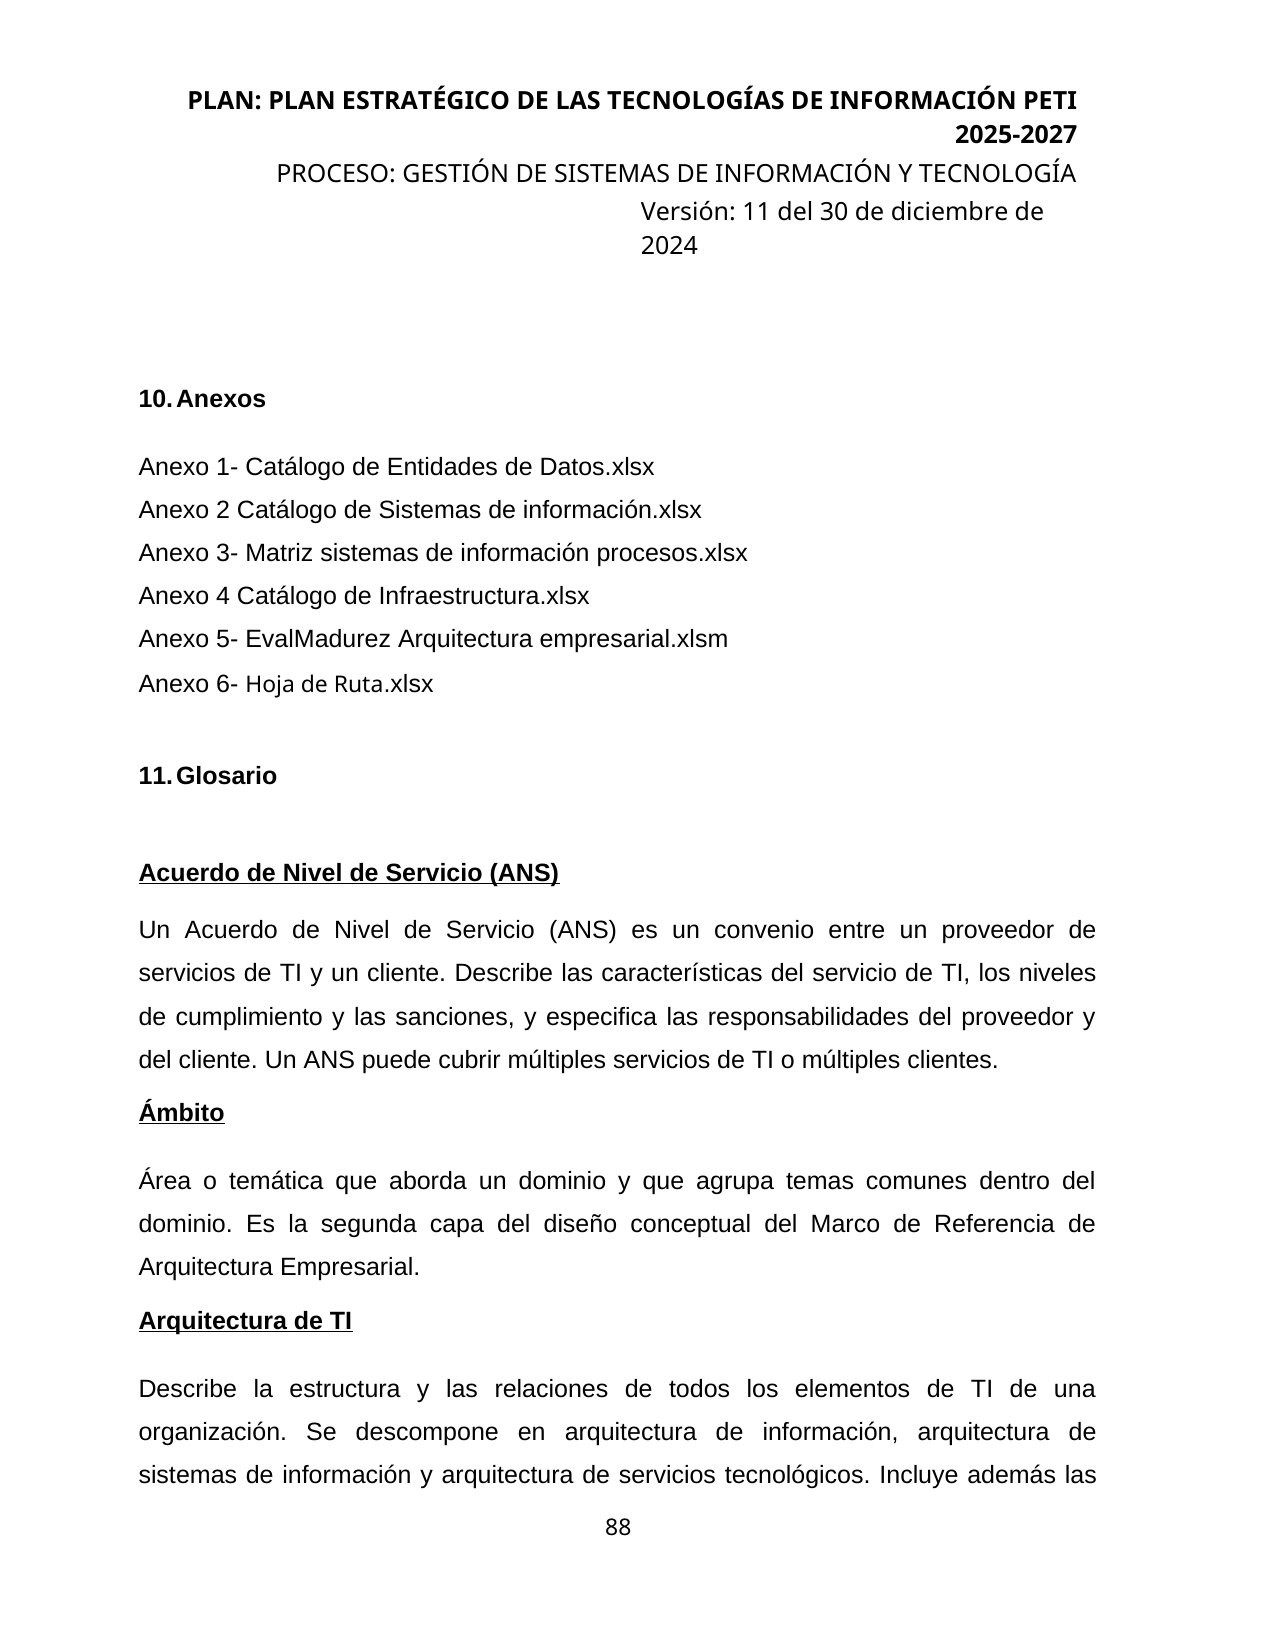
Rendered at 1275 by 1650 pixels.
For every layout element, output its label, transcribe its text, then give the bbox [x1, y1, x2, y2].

text Arquitectura de TI [138, 1306, 1098, 1335]
text Anexo 6- Hoja de Ruta.xlsx [138, 668, 1098, 699]
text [138, 1374, 1098, 1489]
text Anexo 2 Catálogo de Sistemas de información.xlsx [138, 495, 1098, 524]
text Anexo 4 Catálogo de Infraestructura.xlsx [138, 581, 1098, 610]
subtitle Anexos [138, 384, 1098, 413]
text Anexo 5- EvalMadurez Arquitectura empresarial.xlsm [138, 624, 1098, 653]
text Anexo 1- Catálogo de Entidades de Datos.xlsx [138, 452, 1098, 481]
text Ámbito [138, 1098, 1098, 1127]
text Área o temática que aborda un dominio y que agrupa temas comunes dentro del dominio. Es la segunda capa del diseño conceptual del Marco de Referencia de Arquitectura Empresarial. [138, 1166, 1098, 1281]
text Un Acuerdo de Nivel de Servicio (ANS) es un convenio entre un proveedor de servicios de TI y un cliente. Describe las características del servicio de TI, los niveles de cumplimiento y las sanciones, y especifica las responsabilidades del proveedor y del cliente. Un ANS puede cubrir múltiples servicios de TI o múltiples clientes. [138, 915, 1098, 1073]
subtitle Glosario [138, 761, 1098, 790]
text Acuerdo de Nivel de Servicio (ANS) [138, 858, 1098, 887]
text Anexo 3- Matriz sistemas de información procesos.xlsx [138, 538, 1098, 567]
